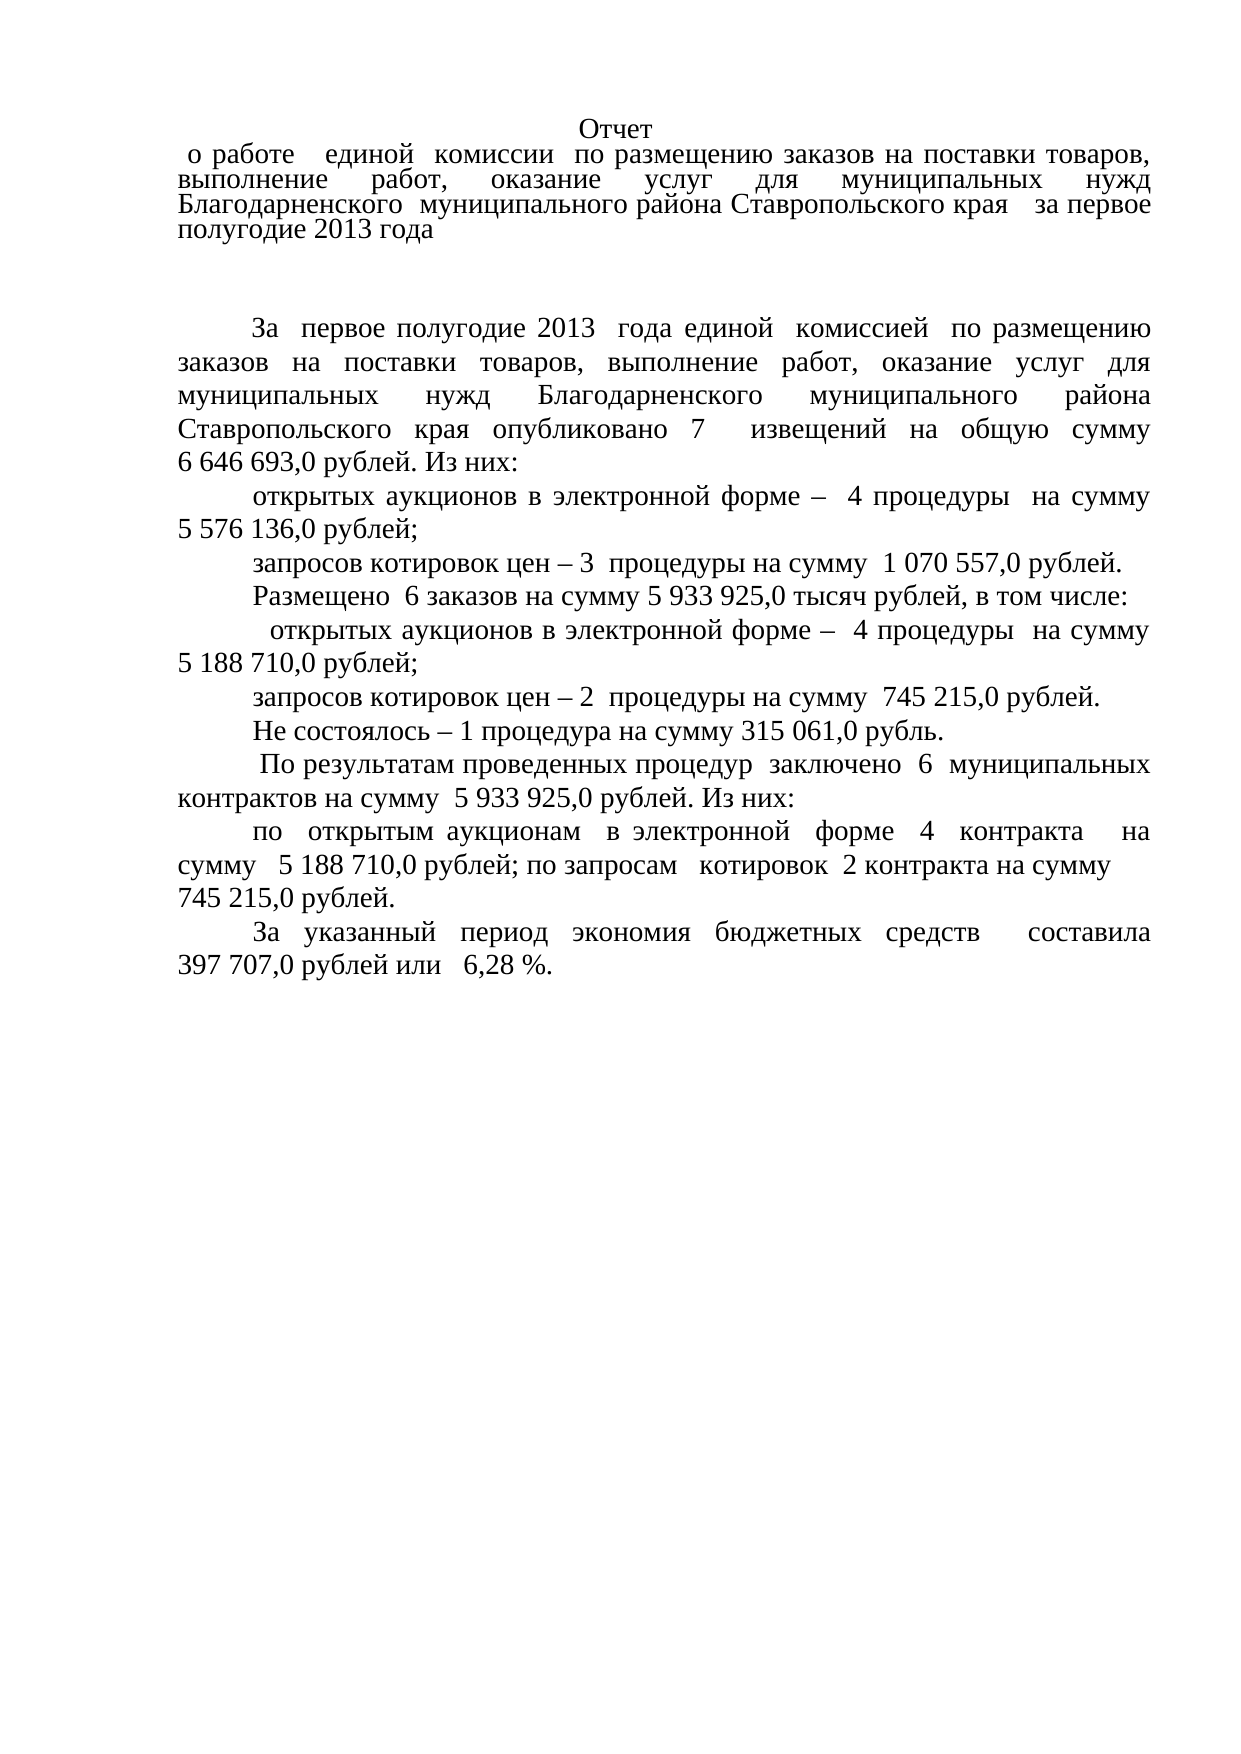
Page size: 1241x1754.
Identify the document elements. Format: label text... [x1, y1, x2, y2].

text Не состоялось – 1 процедура на сумму 315 061,0 рубль. [177, 713, 1152, 746]
text По результатам проведенных процедур заключено 6 муниципальных контрактов на сумму 5 933 925,0 рублей. Из них: [177, 746, 1152, 813]
text открытых аукционов в электронной форме – 4 процедуры на сумму 5 576 136,0 рублей; [177, 478, 1152, 545]
text запросов котировок цен – 3 процедуры на сумму 1 070 557,0 рублей. [177, 545, 1152, 578]
text За первое полугодие 2013 года единой комиссией по размещению заказов на поставки товаров, выполнение работ, оказание услуг для муниципальных нужд Благодарненского муниципального района Ставропольского края опубликовано 7 извещений на общую сумму 6 646 693,0 рублей. Из них: [177, 310, 1152, 478]
subtitle Отчет [177, 118, 1152, 143]
text по открытым аукционам в электронной форме 4 контракта на сумму 5 188 710,0 рублей; по запросам котировок 2 контракта на сумму [177, 813, 1152, 880]
text За указанный период экономия бюджетных средств составила 397 707,0 рублей или 6,28 %. [177, 914, 1152, 981]
text 745 215,0 рублей. [177, 880, 1152, 914]
text открытых аукционов в электронной форме – 4 процедуры на сумму 5 188 710,0 рублей; [177, 612, 1152, 679]
text запросов котировок цен – 2 процедуры на сумму 745 215,0 рублей. [177, 679, 1152, 713]
subtitle о работе единой комиссии по размещению заказов на поставки товаров, выполнение работ, оказание услуг для муниципальных нужд Благодарненского муниципального района Ставропольского края за первое полугодие 2013 года [177, 143, 1152, 243]
text Размещено 6 заказов на сумму 5 933 925,0 тысяч рублей, в том числе: [177, 578, 1152, 612]
